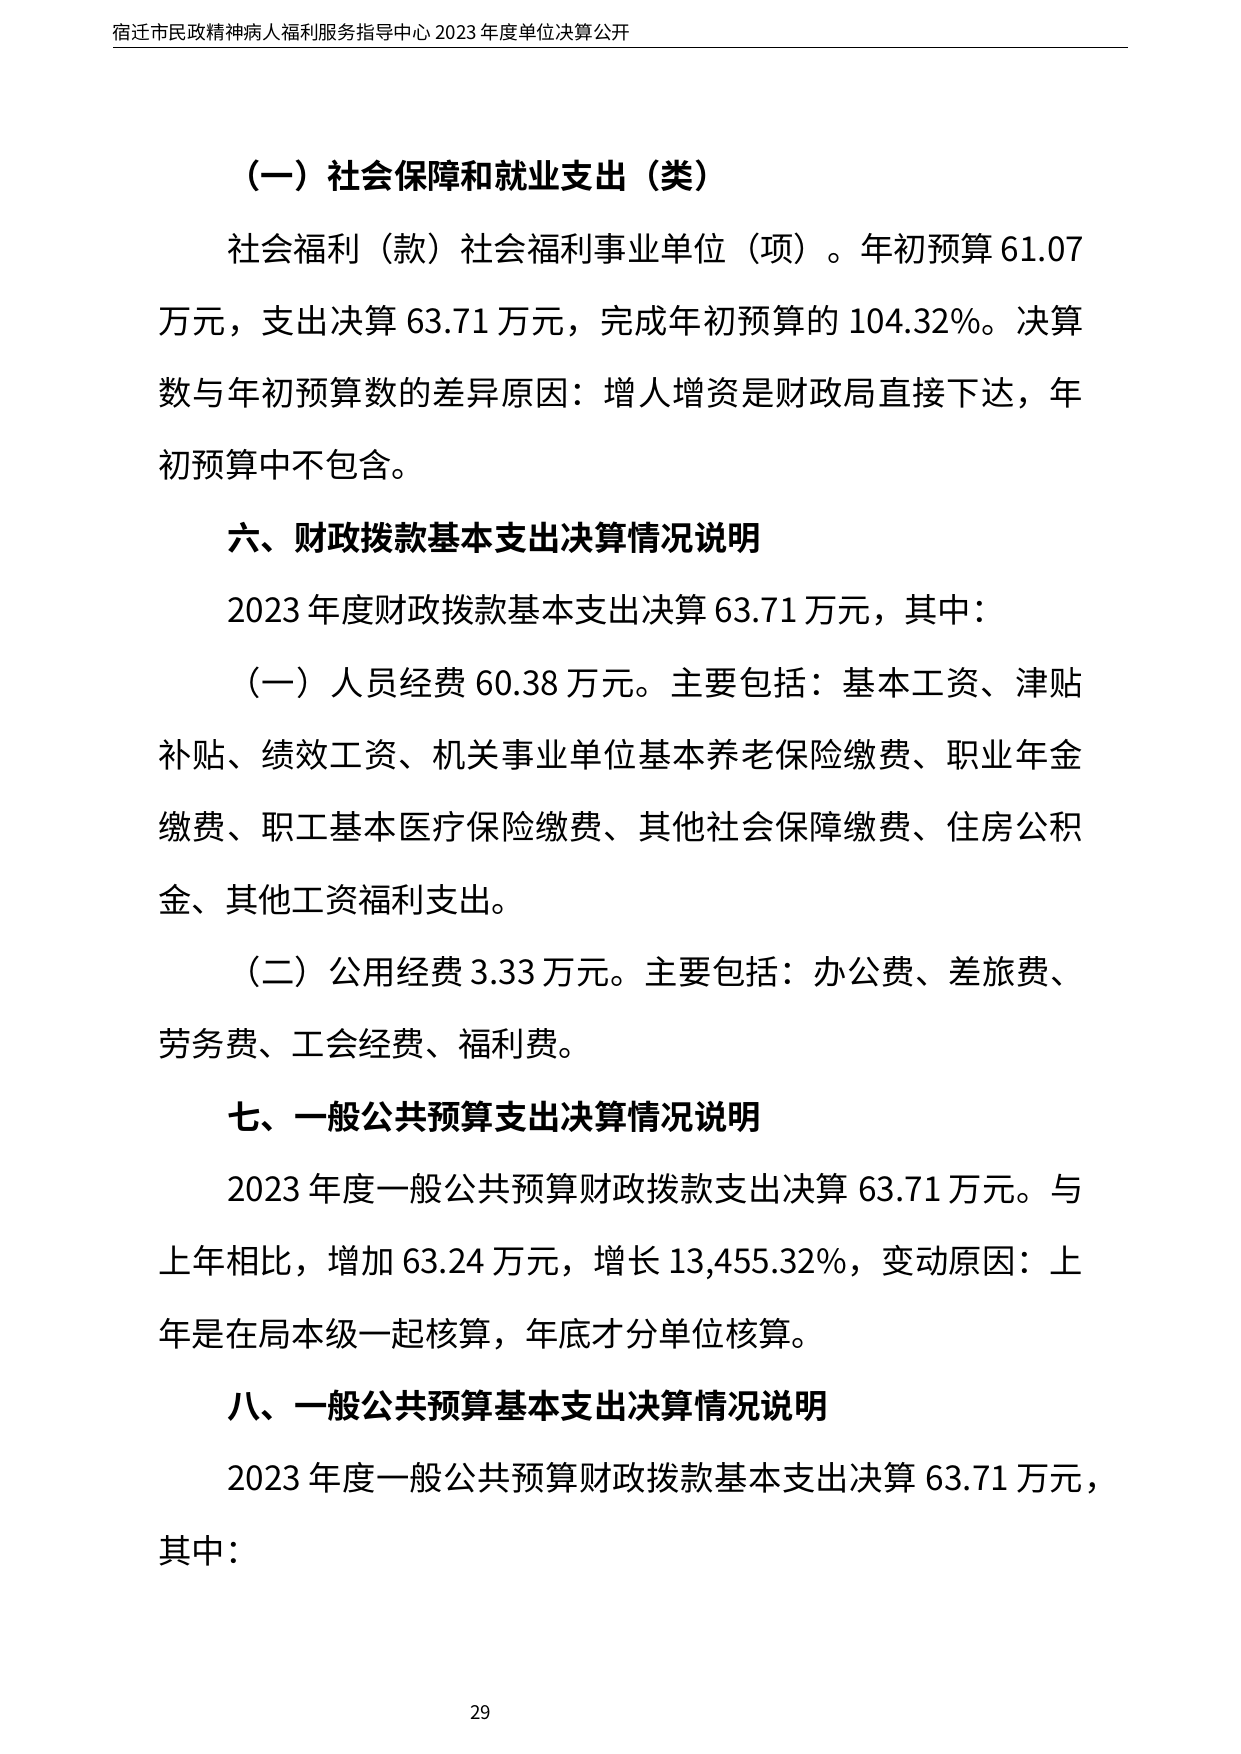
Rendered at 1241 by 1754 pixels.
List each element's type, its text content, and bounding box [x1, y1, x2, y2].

text （一）社会保障和就业支出（类） [158, 150, 1084, 198]
text 六、财政拨款基本支出决算情况说明 [158, 512, 1084, 560]
text 2023年度一般公共预算财政拨款支出决算63.71万元。与上年相比，增加63.24万元，增长13,455.32%，变动原因：上年是在局本级一起核算，年底才分单位核算。 [158, 1163, 1084, 1356]
text （一）人员经费60.38万元。主要包括：基本工资、津贴补贴、绩效工资、机关事业单位基本养老保险缴费、职业年金缴费、职工基本医疗保险缴费、其他社会保障缴费、住房公积金、其他工资福利支出。 [158, 656, 1084, 922]
text 七、一般公共预算支出决算情况说明 [158, 1090, 1084, 1139]
text 2023年度财政拨款基本支出决算63.71万元，其中： [158, 584, 1084, 632]
text 社会福利（款）社会福利事业单位（项）。年初预算61.07万元，支出决算63.71万元，完成年初预算的104.32%。决算数与年初预算数的差异原因：增人增资是财政局直接下达，年初预算中不包含。 [158, 222, 1084, 487]
text 八、一般公共预算基本支出决算情况说明 [158, 1380, 1084, 1428]
text （二）公用经费3.33万元。主要包括：办公费、差旅费、劳务费、工会经费、福利费。 [158, 946, 1084, 1066]
text 2023年度一般公共预算财政拨款基本支出决算63.71万元，其中： [158, 1452, 1084, 1573]
